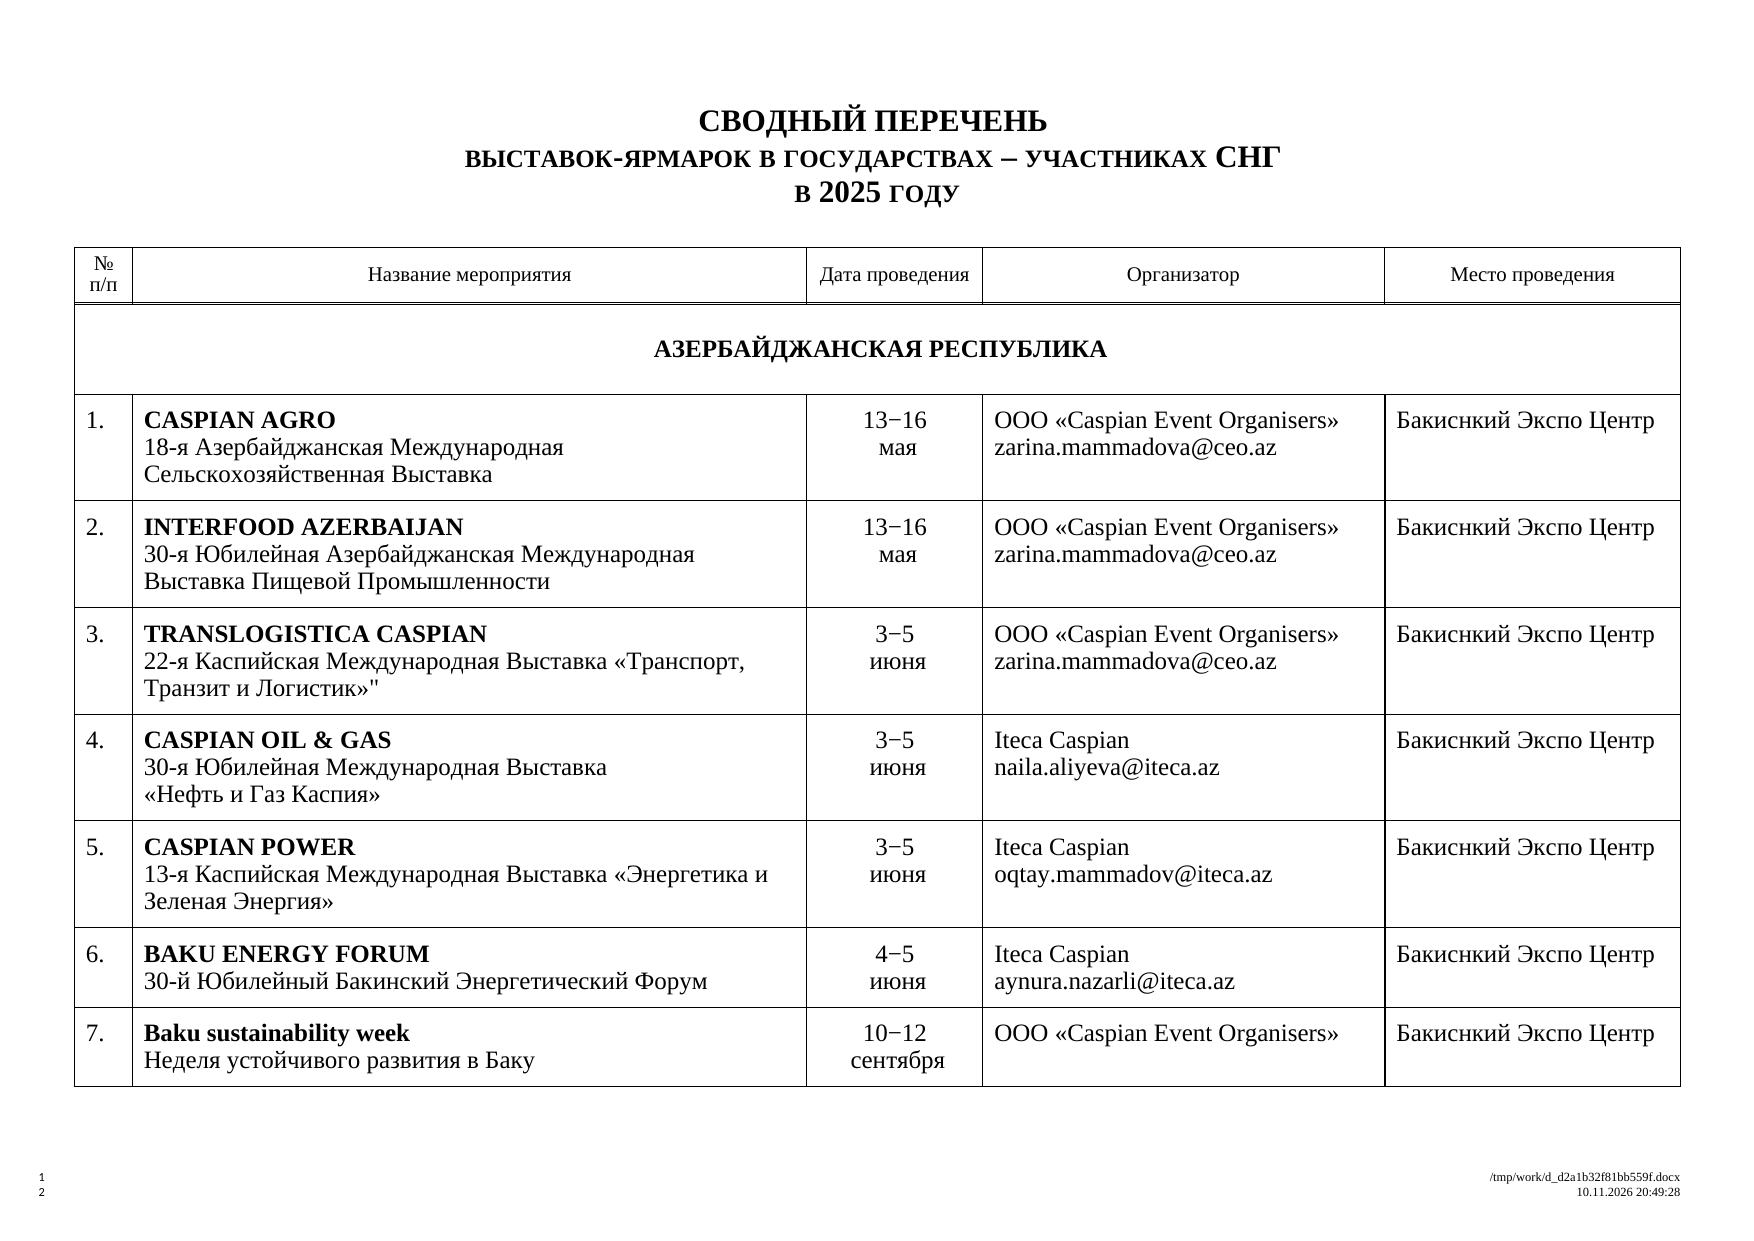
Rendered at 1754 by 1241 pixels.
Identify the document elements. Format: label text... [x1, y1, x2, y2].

table_cell ООО «Caspian Event Organisers» zarina.mammadova@ceo.az [983, 395, 1384, 500]
table_cell [75, 395, 132, 500]
table_cell CASPIAN AGRO 18-я Азербайджанская Международная Сельскохозяйственная Выставка [133, 395, 806, 500]
table_header Название мероприятия [133, 248, 806, 302]
table_cell 3−5 июня [807, 608, 982, 714]
table_header № п/п [75, 248, 132, 302]
table_cell [75, 821, 132, 927]
table_cell 3−5 июня [807, 821, 982, 927]
table_cell 4−5 июня [807, 928, 982, 1007]
table_cell 13−16 мая [807, 395, 982, 500]
table_cell Бакиснкий Экспо Центр [1386, 715, 1680, 820]
table_cell Бакиснкий Экспо Центр [1386, 928, 1680, 1007]
table_cell ООО «Caspian Event Organisers» zarina.mammadova@ceo.az [983, 608, 1384, 714]
table_cell [75, 501, 132, 607]
table_cell [75, 608, 132, 714]
table_cell ООО «Caspian Event Organisers» zarina.mammadova@ceo.az [983, 501, 1384, 607]
text СВОДНЫЙ ПЕРЕЧЕНЬ выставок-ярмарок в государствах ‒ участниках СНГ в 2025 году [74, 103, 1680, 209]
table_cell Бакиснкий Экспо Центр [1386, 1008, 1680, 1086]
table_cell TRANSLOGISTICA CASPIAN 22-я Каспийская Международная Выставка «Транспорт, Транзит и Логистик»" [133, 608, 806, 714]
table_cell INTERFOOD AZERBAIJAN 30-я Юбилейная Азербайджанская Международная Выставка Пищевой Промышленности [133, 501, 806, 607]
table_cell CASPIAN POWER 13-я Каспийская Международная Выставка «Энергетика и Зеленая Энергия» [133, 821, 806, 927]
table_header Организатор [983, 248, 1384, 302]
table_cell 10−12 сентября [807, 1008, 982, 1086]
table_cell Iteca Caspian oqtay.mammadov@iteca.az [983, 821, 1384, 927]
table_cell Бакиснкий Экспо Центр [1386, 395, 1680, 500]
table_cell Iteca Caspian naila.aliyeva@iteca.az [983, 715, 1384, 820]
table_header Дата проведения [807, 248, 982, 302]
table_cell АЗЕРБАЙДЖАНСКАЯ РЕСПУБЛИКА [75, 305, 1680, 394]
table_cell ООО «Caspian Event Organisers» [983, 1008, 1384, 1086]
table_cell 13−16 мая [807, 501, 982, 607]
table_cell [75, 1008, 132, 1086]
table_cell Baku sustainability week Неделя устойчивого развития в Баку [133, 1008, 806, 1086]
table_cell Бакиснкий Экспо Центр [1386, 501, 1680, 607]
table_header Место проведения [1385, 248, 1680, 302]
table_cell 3−5 июня [807, 715, 982, 820]
table_cell CASPIAN OIL & GAS 30-я Юбилейная Международная Выставка «Нефть и Газ Каспия» [133, 715, 806, 820]
table_cell Iteca Caspian aynura.nazarli@iteca.az [983, 928, 1384, 1007]
table_cell Бакиснкий Экспо Центр [1386, 821, 1680, 927]
table_cell [75, 715, 132, 820]
table_cell Бакиснкий Экспо Центр [1386, 608, 1680, 714]
table_cell BAKU ENERGY FORUM 30-й Юбилейный Бакинский Энергетический Форум [133, 928, 806, 1007]
table_cell [75, 928, 132, 1007]
